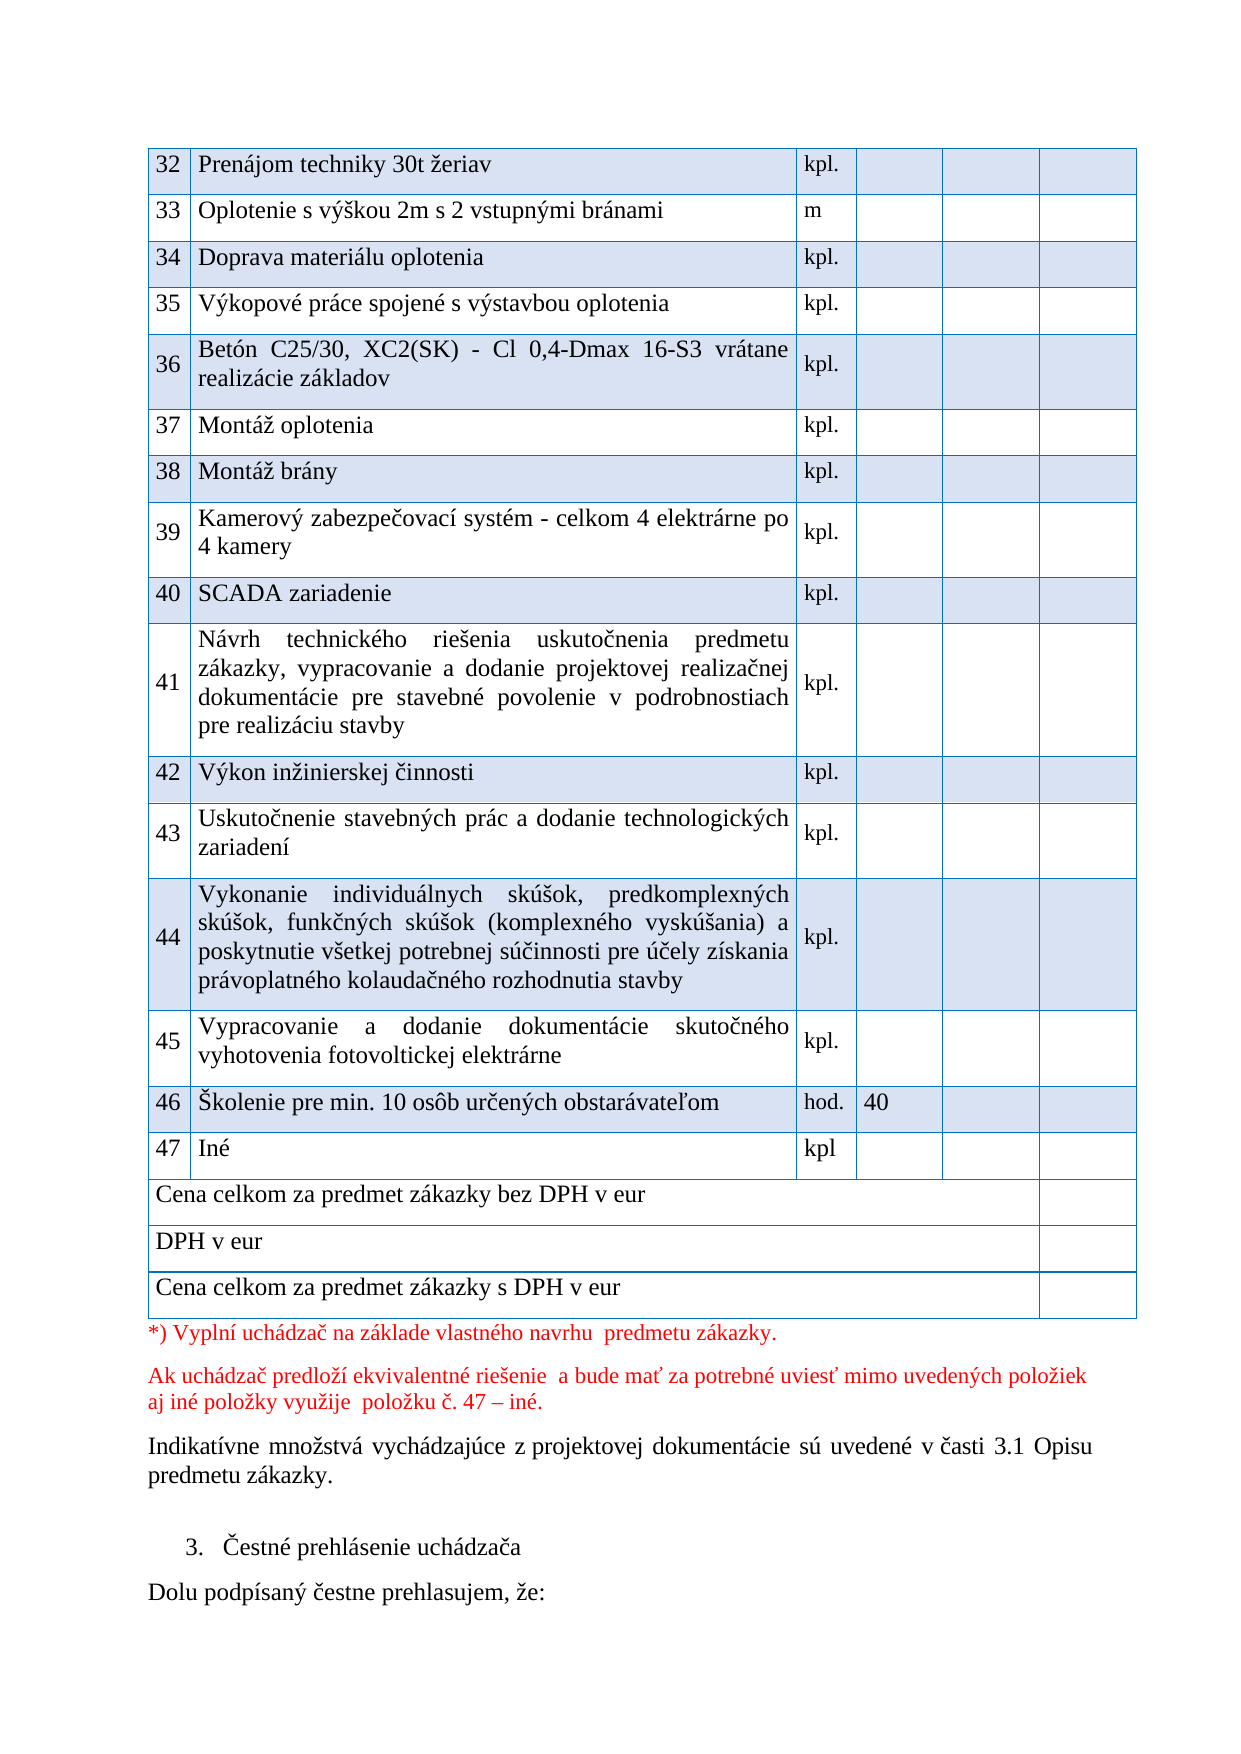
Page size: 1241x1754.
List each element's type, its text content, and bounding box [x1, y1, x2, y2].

table_cell kpl. [797, 288, 856, 333]
table_cell [943, 578, 1039, 623]
text Dolu podpísaný čestne prehlasujem, že: [148, 1577, 1093, 1606]
table_cell Cena celkom za predmet zákazky s DPH v eur [149, 1273, 1039, 1318]
table_cell 39 [149, 503, 190, 577]
table_cell [1040, 242, 1136, 287]
table_cell Výkon inžinierskej činnosti [191, 757, 796, 802]
table_cell kpl. [797, 624, 856, 756]
table_cell kpl. [797, 456, 856, 502]
table_cell kpl. [797, 879, 856, 1010]
text Ak uchádzač predloží ekvivalentné riešenie a bude mať za potrebné uviesť mimo uvedených položiek aj iné položky využije položku č. 47 – iné. [148, 1362, 1093, 1414]
table_cell Uskutočnenie stavebných prác a dodanie technologických zariadení [191, 804, 796, 878]
table_cell Školenie pre min. 10 osôb určených obstarávateľom [191, 1087, 796, 1132]
table_cell hod. [797, 1087, 856, 1132]
table_cell Montáž brány [191, 456, 796, 502]
table_cell [943, 503, 1039, 577]
table_cell 47 [149, 1133, 190, 1178]
table_cell [943, 1087, 1039, 1132]
table_cell kpl [797, 1133, 856, 1178]
table_cell 40 [149, 578, 190, 623]
table_cell [1040, 578, 1136, 623]
table_cell [943, 1011, 1039, 1086]
table_cell kpl. [797, 503, 856, 577]
table_cell 46 [149, 1087, 190, 1132]
table_cell 37 [149, 410, 190, 455]
table_cell [1040, 1180, 1136, 1225]
table_cell [1040, 195, 1136, 241]
table_cell [943, 242, 1039, 287]
table_cell [1040, 410, 1136, 455]
table_cell [943, 456, 1039, 502]
text Indikatívne množstvá vychádzajúce z projektovej dokumentácie sú uvedené v časti 3.1 Opisu predmetu zákazky. [148, 1431, 1093, 1489]
table_cell [857, 757, 942, 802]
table_cell SCADA zariadenie [191, 578, 796, 623]
table_cell 35 [149, 288, 190, 333]
table_cell Betón C25/30, XC2(SK) - Cl 0,4-Dmax 16-S3 vrátane realizácie základov [191, 335, 796, 409]
table_cell [1040, 1133, 1136, 1178]
table_cell [857, 804, 942, 878]
table_cell [1040, 503, 1136, 577]
table_cell [857, 242, 942, 287]
table_cell Návrh technického riešenia uskutočnenia predmetu zákazky, vypracovanie a dodanie projektovej realizačnej dokumentácie pre stavebné povolenie v podrobnostiach pre realizáciu stavby [191, 624, 796, 756]
table_cell 44 [149, 879, 190, 1010]
table_cell 42 [149, 757, 190, 802]
table_cell kpl. [797, 578, 856, 623]
table_cell [857, 410, 942, 455]
table_cell [943, 1133, 1039, 1178]
table_cell [943, 149, 1039, 194]
table_cell [857, 879, 942, 1010]
table_cell [857, 195, 942, 241]
table_cell [857, 624, 942, 756]
table_cell Oplotenie s výškou 2m s 2 vstupnými bránami [191, 195, 796, 241]
table_cell [857, 503, 942, 577]
table_cell Vypracovanie a dodanie dokumentácie skutočného vyhotovenia fotovoltickej elektrárne [191, 1011, 796, 1086]
table_cell [1040, 1011, 1136, 1086]
table_cell [857, 149, 942, 194]
table_cell Vykonanie individuálnych skúšok, predkomplexných skúšok, funkčných skúšok (komplexného vyskúšania) a poskytnutie všetkej potrebnej súčinnosti pre účely získania právoplatného kolaudačného rozhodnutia stavby [191, 879, 796, 1010]
table_cell 40 [857, 1087, 942, 1132]
table_cell [943, 288, 1039, 333]
table_cell [857, 1133, 942, 1178]
table_cell Výkopové práce spojené s výstavbou oplotenia [191, 288, 796, 333]
table_cell kpl. [797, 242, 856, 287]
table_cell 36 [149, 335, 190, 409]
table_cell Prenájom techniky 30t žeriav [191, 149, 796, 194]
table_cell kpl. [797, 149, 856, 194]
table_cell [857, 578, 942, 623]
table_cell [1040, 624, 1136, 756]
table_cell 41 [149, 624, 190, 756]
table_cell [943, 804, 1039, 878]
table_cell [943, 624, 1039, 756]
table_cell kpl. [797, 410, 856, 455]
table_cell 43 [149, 804, 190, 878]
table_cell [943, 757, 1039, 802]
table_cell [1040, 456, 1136, 502]
text *) Vyplní uchádzač na základe vlastného navrhu predmetu zákazky. [148, 1319, 1093, 1345]
table_cell [1040, 1226, 1136, 1271]
table_cell [1040, 1087, 1136, 1132]
table_cell Iné [191, 1133, 796, 1178]
table_cell [1040, 335, 1136, 409]
table_cell [1040, 1273, 1136, 1318]
table_cell kpl. [797, 804, 856, 878]
table_cell 34 [149, 242, 190, 287]
table_cell 38 [149, 456, 190, 502]
table_cell kpl. [797, 335, 856, 409]
table_cell Cena celkom za predmet zákazky bez DPH v eur [149, 1180, 1039, 1225]
table_cell kpl. [797, 1011, 856, 1086]
table_cell Montáž oplotenia [191, 410, 796, 455]
table_cell 33 [149, 195, 190, 241]
table_cell [943, 195, 1039, 241]
table_cell 32 [149, 149, 190, 194]
table_cell [943, 410, 1039, 455]
list Čestné prehlásenie uchádzača [185, 1532, 1093, 1561]
table_cell [857, 288, 942, 333]
table_cell 45 [149, 1011, 190, 1086]
table_cell [1040, 757, 1136, 802]
table_cell [1040, 804, 1136, 878]
table_cell [943, 335, 1039, 409]
table_cell kpl. [797, 757, 856, 802]
table_cell [857, 335, 942, 409]
table_cell [857, 456, 942, 502]
table_cell [857, 1011, 942, 1086]
table_cell [1040, 288, 1136, 333]
table_cell [943, 879, 1039, 1010]
table_cell [1040, 149, 1136, 194]
table_cell Doprava materiálu oplotenia [191, 242, 796, 287]
table_cell Kamerový zabezpečovací systém - celkom 4 elektrárne po 4 kamery [191, 503, 796, 577]
table_cell DPH v eur [149, 1226, 1039, 1271]
table_cell m [797, 195, 856, 241]
table_cell [1040, 879, 1136, 1010]
